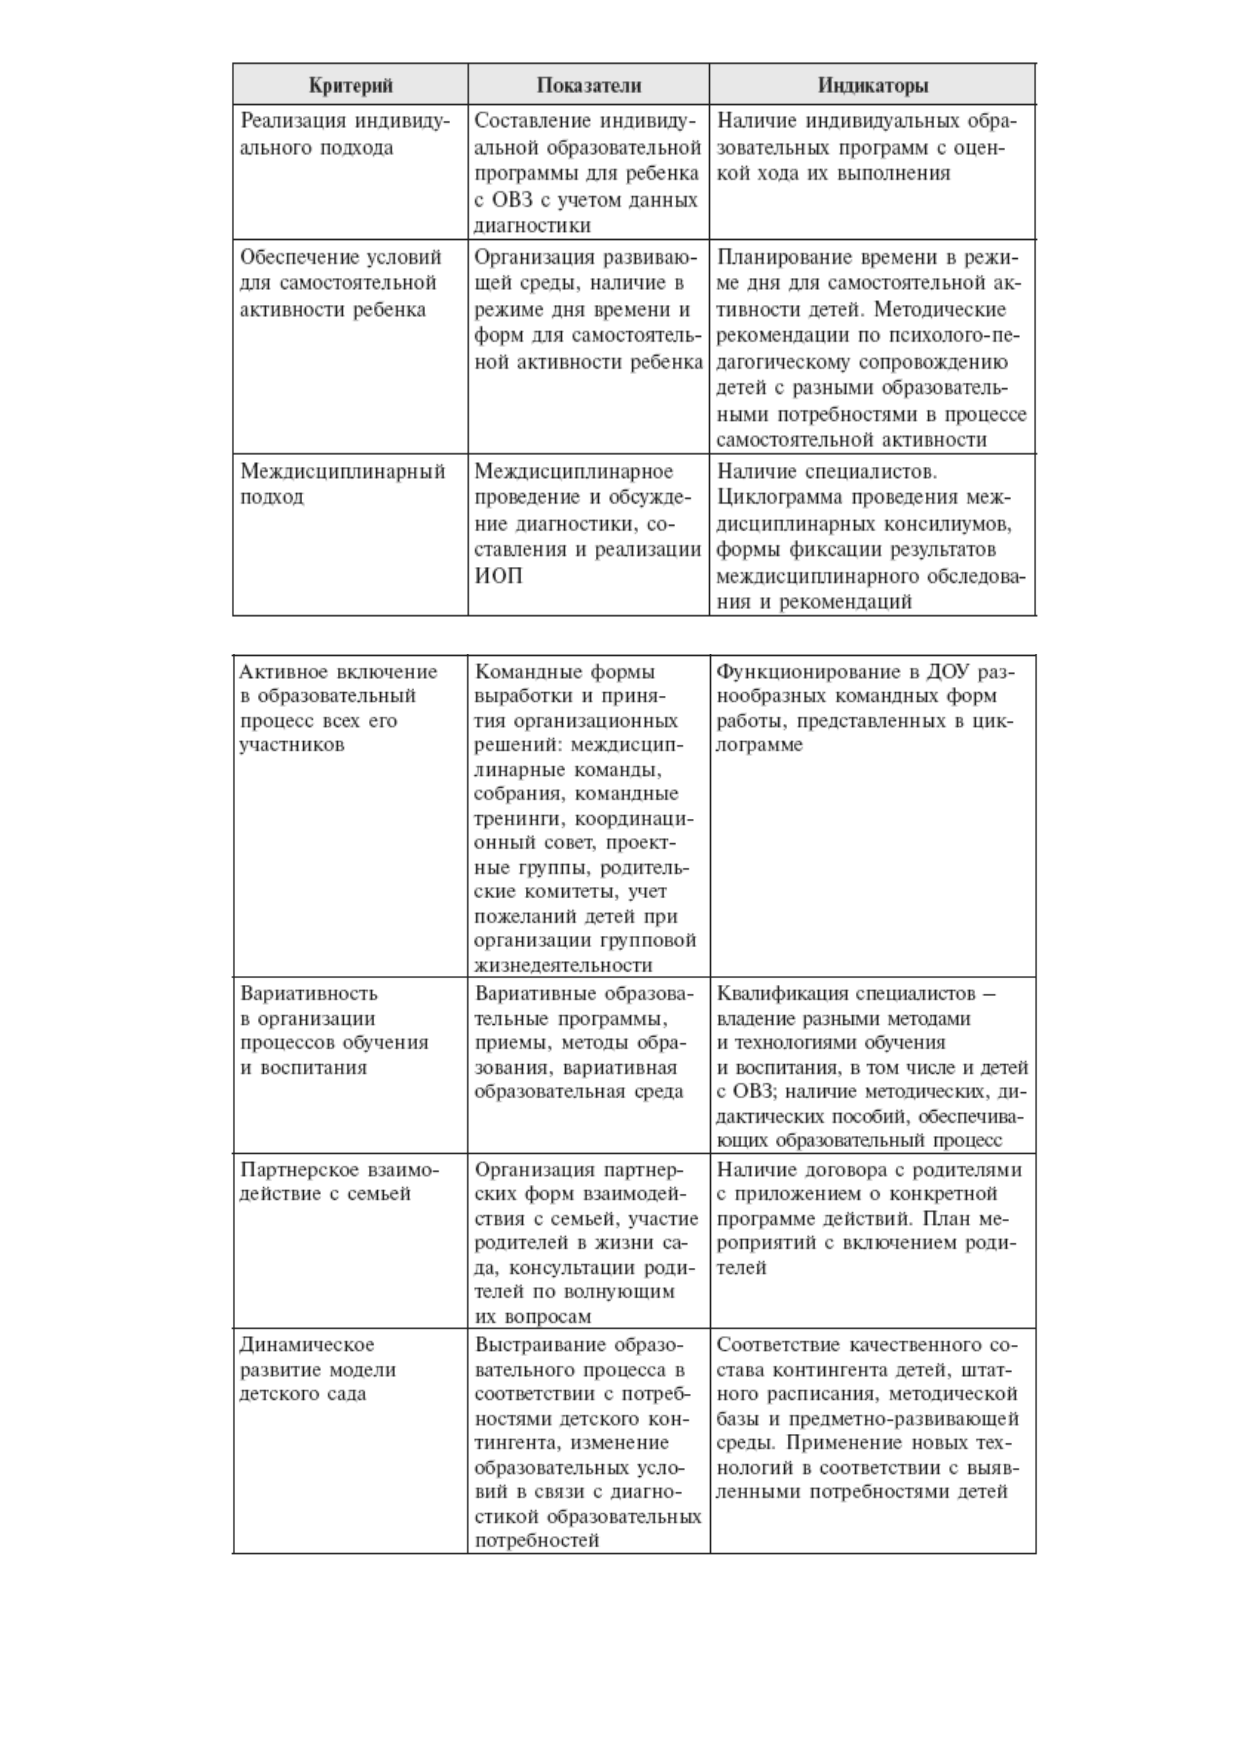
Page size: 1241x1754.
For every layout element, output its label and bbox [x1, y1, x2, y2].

picture [229, 654, 1043, 1559]
picture [228, 59, 1042, 620]
